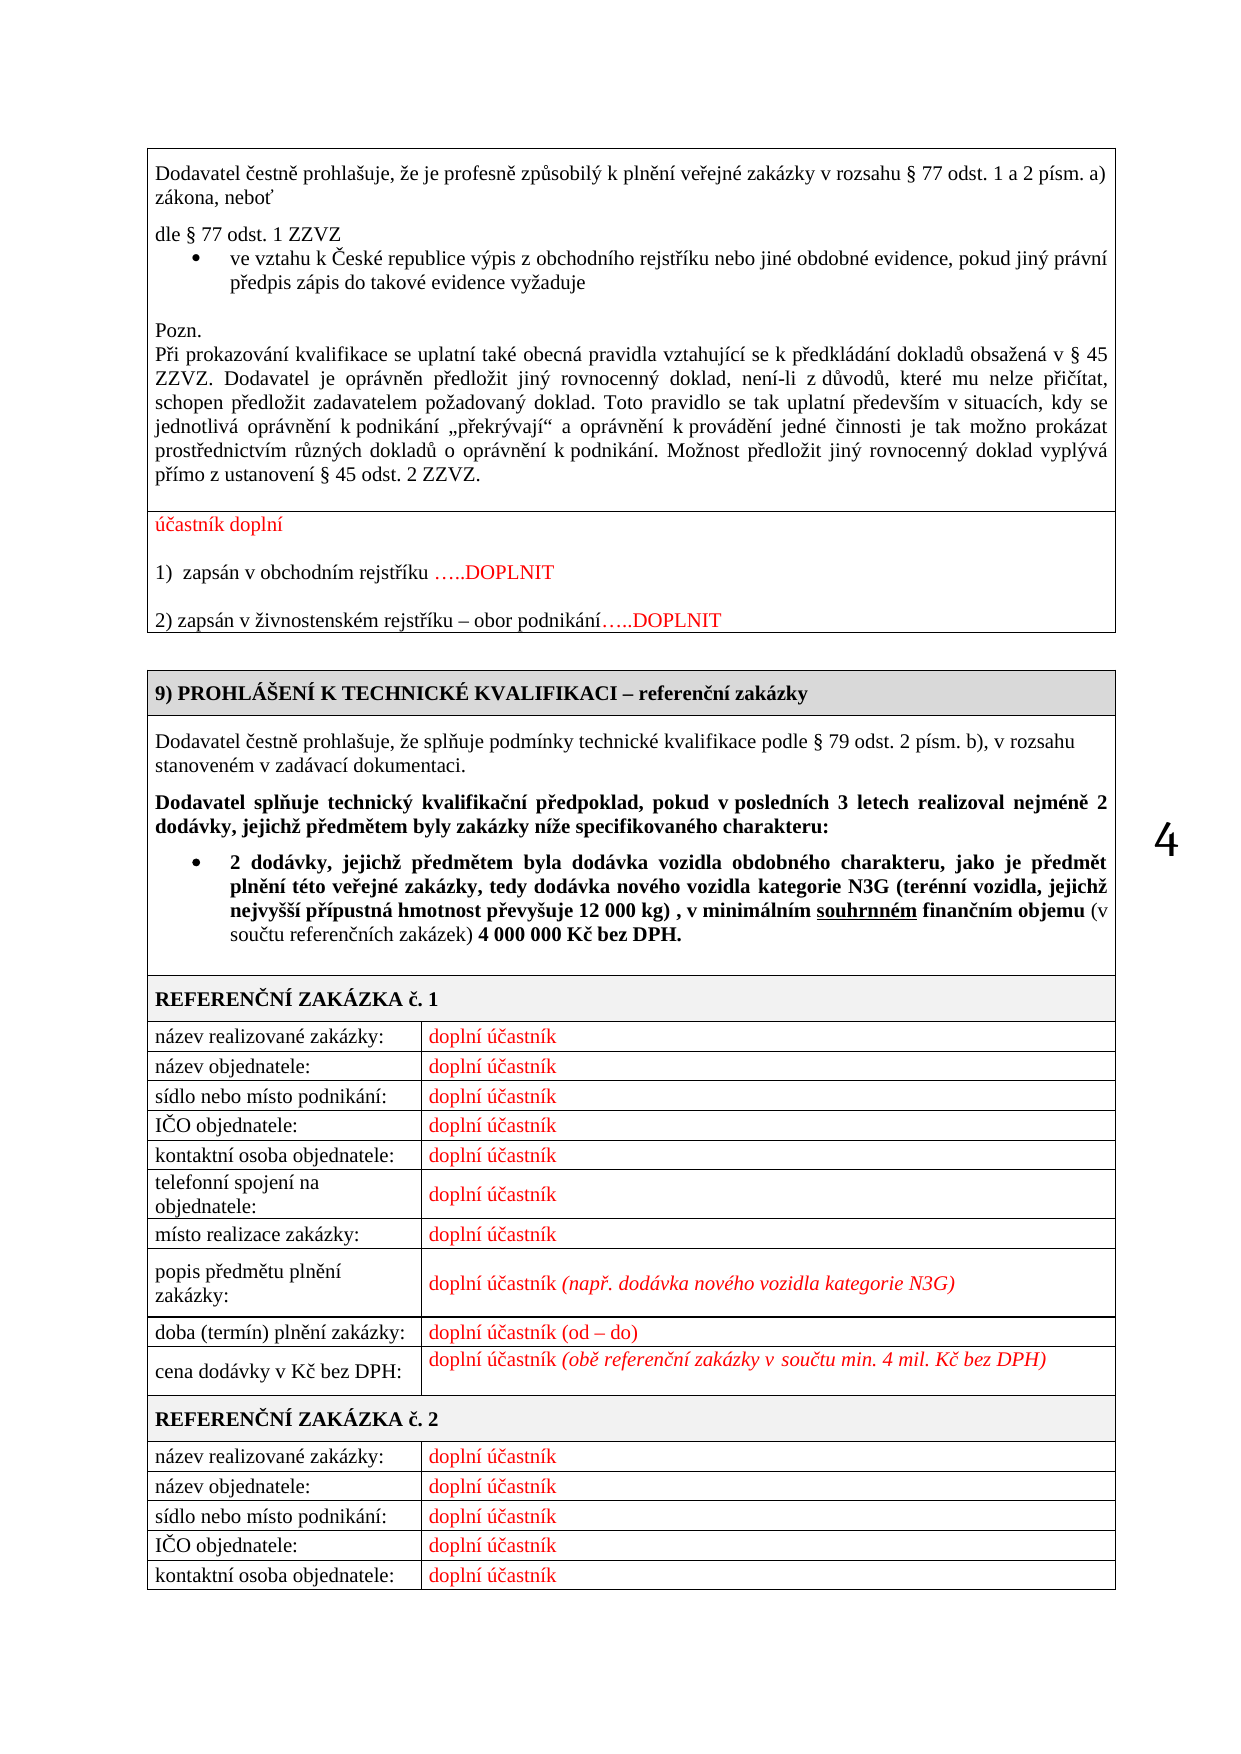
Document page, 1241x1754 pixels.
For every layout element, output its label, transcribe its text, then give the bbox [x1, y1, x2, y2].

table_cell sídlo nebo místo podnikání: [148, 1081, 421, 1110]
table_cell sídlo nebo místo podnikání: [148, 1501, 421, 1530]
table_cell doplní účastník (obě referenční zakázky v součtu min. 4 mil. Kč bez DPH) [422, 1347, 1115, 1395]
table_cell název realizované zakázky: [148, 1442, 421, 1471]
table_cell doplní účastník [422, 1141, 1115, 1169]
table_cell cena dodávky v Kč bez DPH: [148, 1347, 421, 1395]
table_header 9) PROHLÁŠENÍ K TECHNICKÉ KVALIFIKACI – referenční zakázky [148, 671, 1115, 715]
table_cell doplní účastník [422, 1472, 1115, 1500]
table_cell doplní účastník [422, 1531, 1115, 1559]
table_cell IČO objednatele: [148, 1531, 421, 1559]
table_cell doplní účastník [422, 1170, 1115, 1218]
table_cell doplní účastník [422, 1501, 1115, 1530]
table_cell doplní účastník [422, 1561, 1115, 1589]
table_cell popis předmětu plnění zakázky: [148, 1249, 421, 1316]
table_cell Dodavatel čestně prohlašuje, že splňuje podmínky technické kvalifikace podle § 79 odst. 2 písm. b), v rozsahu stanoveném v zadávací dokumentaci. Dodavatel splňuje technický kvalifikační předpoklad, pokud v posledních 3 letech realizoval nejméně 2 dodávky, jejichž předmětem byly zakázky níže specifikovaného charakteru: 2 dodávky, jejichž předmětem byla dodávka vozidla obdobného charakteru, jako je předmět plnění této veřejné zakázky, tedy dodávka nového vozidla kategorie N3G (terénní vozidla, jejichž nejvyšší přípustná hmotnost převyšuje 12 000 kg) , v minimálním souhrnném finančním objemu (v součtu referenčních zakázek) 4 000 000 Kč bez DPH. [148, 716, 1115, 975]
table_cell doplní účastník (od – do) [422, 1318, 1115, 1346]
table_cell doplní účastník [422, 1219, 1115, 1248]
table_cell název realizované zakázky: [148, 1022, 421, 1051]
table_cell název objednatele: [148, 1052, 421, 1080]
table_cell IČO objednatele: [148, 1111, 421, 1139]
table_cell REFERENČNÍ ZAKÁZKA č. 1 [148, 976, 1115, 1021]
table_cell doplní účastník (např. dodávka nového vozidla kategorie N3G) [422, 1249, 1115, 1316]
table_cell doba (termín) plnění zakázky: [148, 1318, 421, 1346]
table_cell doplní účastník [422, 1081, 1115, 1110]
table_cell Dodavatel čestně prohlašuje, že je profesně způsobilý k plnění veřejné zakázky v rozsahu § 77 odst. 1 a 2 písm. a) zákona, neboť dle § 77 odst. 1 ZZVZ ve vztahu k České republice výpis z obchodního rejstříku nebo jiné obdobné evidence, pokud jiný právní předpis zápis do takové evidence vyžaduje Pozn. Při prokazování kvalifikace se uplatní také obecná pravidla vztahující se k předkládání dokladů obsažená v § 45 ZZVZ. Dodavatel je oprávněn předložit jiný rovnocenný doklad, není-li z důvodů, které mu nelze přičítat, schopen předložit zadavatelem požadovaný doklad. Toto pravidlo se tak uplatní především v situacích, kdy se jednotlivá oprávnění k podnikání „překrývají“ a oprávnění k provádění jedné činnosti je tak možno prokázat prostřednictvím různých dokladů o oprávnění k podnikání. Možnost předložit jiný rovnocenný doklad vyplývá přímo z ustanovení § 45 odst. 2 ZZVZ. [148, 149, 1115, 511]
table_cell kontaktní osoba objednatele: [148, 1141, 421, 1169]
table_cell doplní účastník [422, 1022, 1115, 1051]
table_cell kontaktní osoba objednatele: [148, 1561, 421, 1589]
table_cell název objednatele: [148, 1472, 421, 1500]
table_cell telefonní spojení na objednatele: [148, 1170, 421, 1218]
table_cell doplní účastník [422, 1052, 1115, 1080]
table_cell účastník doplní 1) zapsán v obchodním rejstříku …..DOPLNIT 2) zapsán v živnostenském rejstříku – obor podnikání…..DOPLNIT [148, 512, 1115, 632]
table_cell místo realizace zakázky: [148, 1219, 421, 1248]
table_cell doplní účastník [422, 1111, 1115, 1139]
table_cell REFERENČNÍ ZAKÁZKA č. 2 [148, 1396, 1115, 1441]
table_cell doplní účastník [422, 1442, 1115, 1471]
